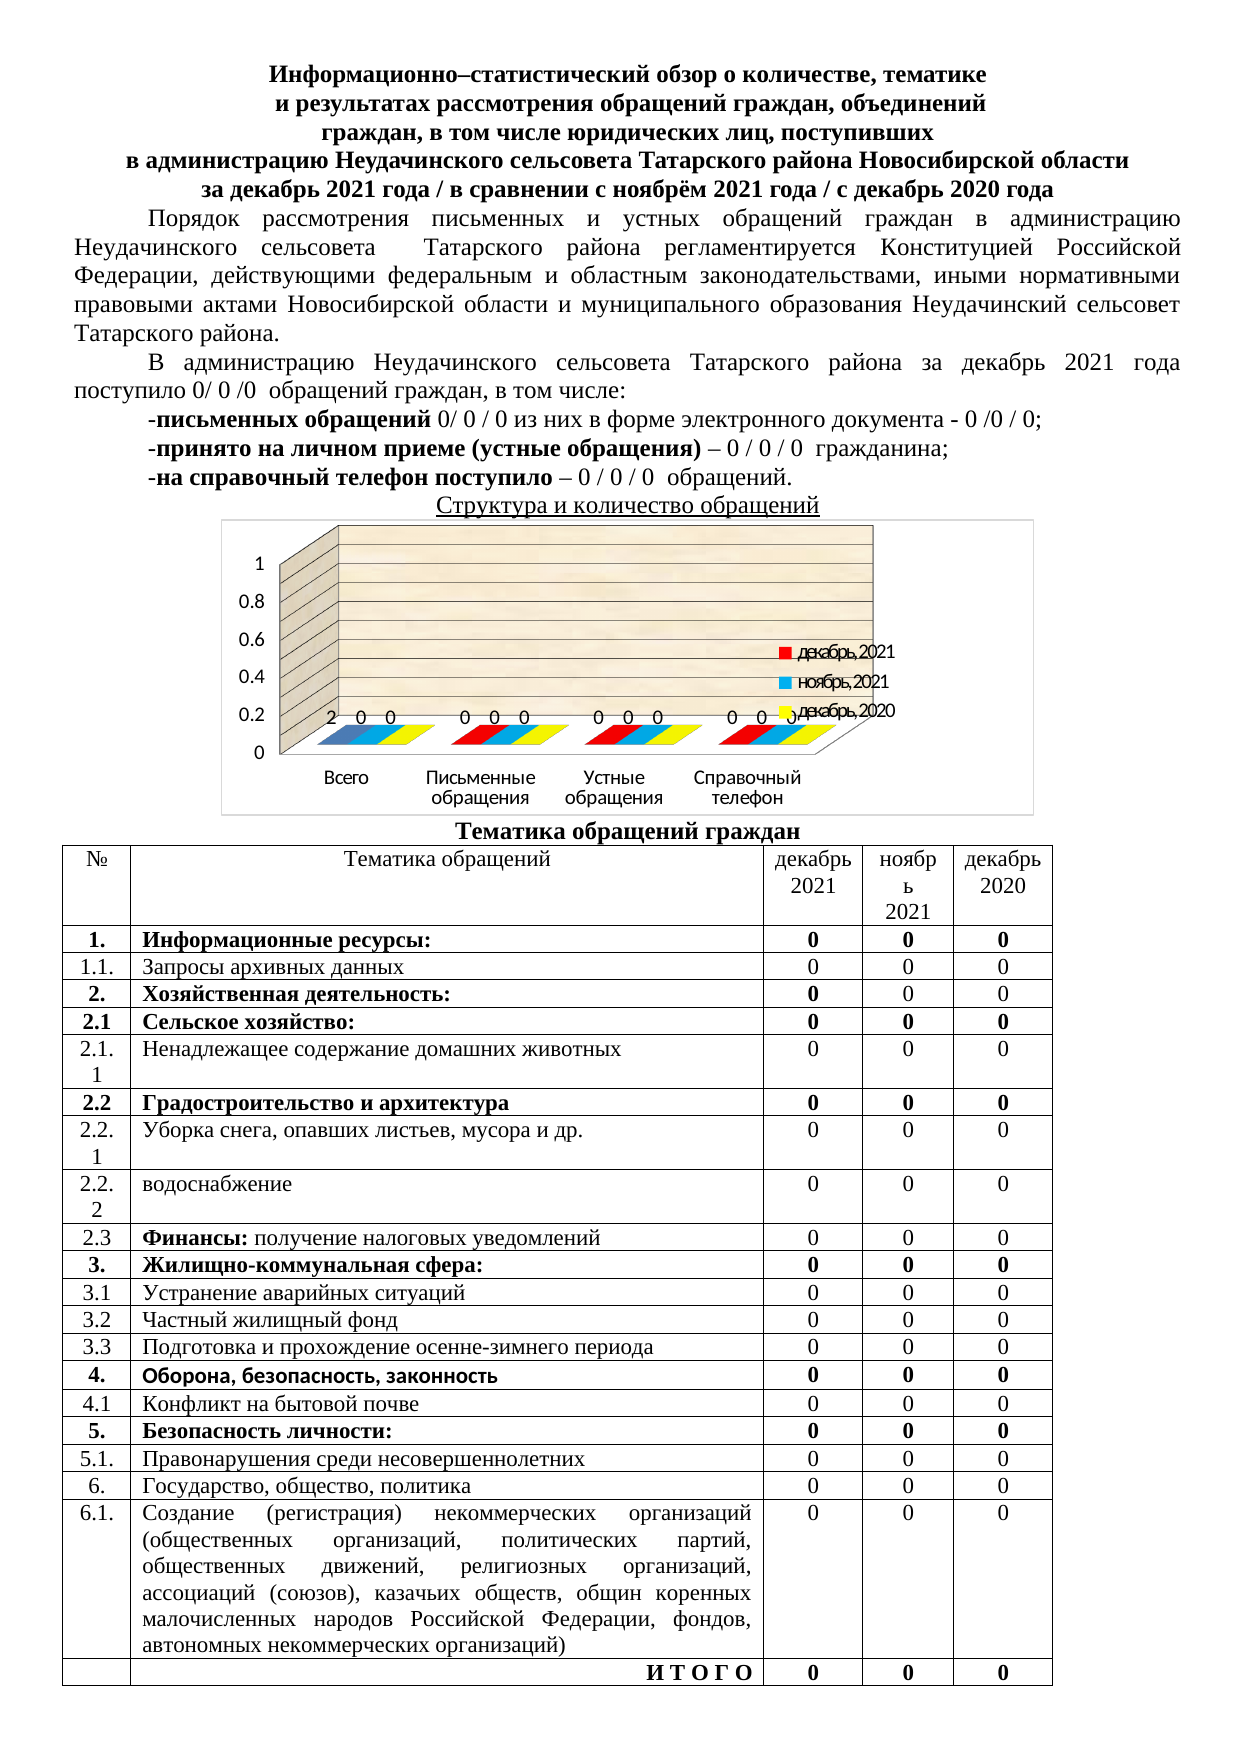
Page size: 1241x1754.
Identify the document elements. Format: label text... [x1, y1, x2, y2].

table_cell [63, 1659, 130, 1685]
table_cell 0 [764, 953, 862, 979]
table_cell водоснабжение [131, 1170, 763, 1223]
table_cell Запросы архивных данных [131, 953, 763, 979]
table_header декабрь 2020 [954, 846, 1052, 924]
table_cell 2.1 [63, 1008, 130, 1034]
table_cell 2.2.2 [63, 1170, 130, 1223]
text в администрацию Неудачинского сельсовета Татарского района Новосибирской области [74, 145, 1181, 174]
table_cell 0 [764, 1361, 862, 1389]
table_cell Государство, общество, политика [131, 1472, 763, 1498]
table_cell 0 [863, 926, 953, 952]
table_cell 0 [954, 1445, 1052, 1471]
table_cell 0 [863, 1500, 953, 1658]
table_cell 2.2.1 [63, 1116, 130, 1169]
table_cell 0 [764, 1445, 862, 1471]
table_cell Уборка снега, опавших листьев, мусора и др. [131, 1116, 763, 1169]
table_cell 3.3 [63, 1334, 130, 1360]
table_cell 3.2 [63, 1306, 130, 1332]
table_cell 0 [764, 1334, 862, 1360]
table_cell Устранение аварийных ситуаций [131, 1279, 763, 1305]
table_cell 0 [863, 953, 953, 979]
table_cell Хозяйственная деятельность: [131, 980, 763, 1007]
table_cell 4. [63, 1361, 130, 1389]
table_cell 0 [954, 1334, 1052, 1360]
table_cell Финансы: получение налоговых уведомлений [131, 1224, 763, 1250]
table_cell 3.1 [63, 1279, 130, 1305]
table_cell 0 [764, 1472, 862, 1498]
table_cell 0 [863, 1472, 953, 1498]
table_cell 0 [764, 1008, 862, 1034]
table_cell Жилищно-коммунальная сфера: [131, 1251, 763, 1278]
table_cell 0 [764, 980, 862, 1007]
table_cell 0 [863, 1116, 953, 1169]
table_cell Создание (регистрация) некоммерческих организаций (общественных организаций, политических партий, общественных движений, религиозных организаций, ассоциаций (союзов), казачьих обществ, общин коренных малочисленных народов Российской Федерации, фондов, автономных некоммерческих организаций) [131, 1500, 763, 1658]
table_cell 0 [764, 1659, 862, 1685]
table_cell 0 [863, 1170, 953, 1223]
table_cell 0 [954, 1417, 1052, 1444]
text -письменных обращений 0/ 0 / 0 из них в форме электронного документа - 0 /0 / 0; [74, 404, 1181, 433]
table_cell 0 [764, 1251, 862, 1278]
table_cell 3. [63, 1251, 130, 1278]
picture [819, 708, 827, 714]
table_cell Частный жилищный фонд [131, 1306, 763, 1332]
table_cell Оборона, безопасность, законность [131, 1361, 763, 1389]
table_cell И Т О Г О [131, 1659, 763, 1685]
table_cell 6. [63, 1472, 130, 1498]
table_cell 0 [863, 1008, 953, 1034]
table_cell 1.1. [63, 953, 130, 979]
table_cell 0 [764, 1390, 862, 1416]
table_cell 0 [954, 1306, 1052, 1332]
table_cell 0 [863, 1251, 953, 1278]
table_cell 5.1. [63, 1445, 130, 1471]
picture [339, 525, 872, 715]
table_cell 0 [863, 1361, 953, 1389]
table_cell 2.1.1 [63, 1035, 130, 1088]
table_cell 0 [954, 1116, 1052, 1169]
table_cell 0 [863, 1089, 953, 1115]
table_cell 0 [863, 1224, 953, 1250]
table_cell Сельское хозяйство: [131, 1008, 763, 1034]
table_cell 2.2 [63, 1089, 130, 1115]
text и результатах рассмотрения обращений граждан, объединений [74, 88, 1181, 117]
table_cell 0 [863, 1035, 953, 1088]
table_cell 0 [764, 1224, 862, 1250]
text граждан, в том числе юридических лиц, поступивших [74, 117, 1181, 145]
table_cell 0 [764, 1306, 862, 1332]
table_cell 5. [63, 1417, 130, 1444]
picture [281, 526, 338, 753]
text за декабрь 2021 года / в сравнении с ноябрём 2021 года / с декабрь 2020 года [74, 174, 1181, 203]
table_cell 0 [863, 1306, 953, 1332]
table_cell 0 [954, 1659, 1052, 1685]
table_cell 0 [863, 1334, 953, 1360]
table_cell 0 [764, 1417, 862, 1444]
text В администрацию Неудачинского сельсовета Татарского района за декабрь 2021 года поступило 0/ 0 /0 обращений граждан, в том числе: [74, 347, 1181, 404]
table_cell 0 [954, 1170, 1052, 1223]
table_header декабрь 2021 [764, 846, 862, 924]
table_header № [63, 846, 130, 924]
table_cell Градостроительство и архитектура [131, 1089, 763, 1115]
text -на справочный телефон поступило – 0 / 0 / 0 обращений. [74, 462, 1181, 490]
table_cell 0 [764, 1116, 862, 1169]
table_cell 0 [764, 1035, 862, 1088]
table_cell 0 [954, 1390, 1052, 1416]
table_cell 0 [954, 1008, 1052, 1034]
table_cell 0 [954, 1472, 1052, 1498]
table_cell 0 [863, 1445, 953, 1471]
table_cell Правонарушения среди несовершеннолетних [131, 1445, 763, 1471]
table_cell 1. [63, 926, 130, 952]
table_cell 0 [764, 1089, 862, 1115]
table_cell 0 [954, 1035, 1052, 1088]
table_cell 0 [863, 980, 953, 1007]
table_cell 2. [63, 980, 130, 1007]
table_cell 0 [764, 1500, 862, 1658]
table_cell 0 [954, 953, 1052, 979]
table_cell 0 [863, 1659, 953, 1685]
table_cell 0 [954, 1279, 1052, 1305]
table_cell 0 [954, 1361, 1052, 1389]
table_cell 0 [863, 1417, 953, 1444]
table_cell 0 [764, 1279, 862, 1305]
table_cell 0 [863, 1279, 953, 1305]
table_cell 0 [863, 1390, 953, 1416]
table_cell 0 [954, 1500, 1052, 1658]
text Порядок рассмотрения письменных и устных обращений граждан в администрацию Неудачинского сельсовета Татарского района регламентируется Конституцией Российской Федерации, действующими федеральным и областным законодательствами, иными нормативными правовыми актами Новосибирской области и муниципального образования Неудачинский сельсовет Татарского района. [74, 203, 1181, 347]
text Тематика обращений граждан [74, 816, 1181, 844]
table_cell 4.1 [63, 1390, 130, 1416]
table_cell 0 [764, 926, 862, 952]
table_header Тематика обращений [131, 846, 763, 924]
table_cell Конфликт на бытовой почве [131, 1390, 763, 1416]
table_cell Подготовка и прохождение осенне-зимнего периода [131, 1334, 763, 1360]
table_cell 0 [954, 1089, 1052, 1115]
text Информационно–статистический обзор о количестве, тематике [74, 59, 1181, 88]
table_cell Безопасность личности: [131, 1417, 763, 1444]
table_cell 6.1. [63, 1500, 130, 1658]
table_cell Информационные ресурсы: [131, 926, 763, 952]
table_cell 0 [954, 1251, 1052, 1278]
table_cell 0 [954, 980, 1052, 1007]
text Структура и количество обращений [74, 490, 1181, 519]
table_cell Ненадлежащее содержание домашних животных [131, 1035, 763, 1088]
table_cell 0 [954, 1224, 1052, 1250]
text -принято на личном приеме (устные обращения) – 0 / 0 / 0 гражданина; [74, 433, 1181, 462]
table_cell 0 [954, 926, 1052, 952]
table_cell 2.3 [63, 1224, 130, 1250]
table_header ноябрь 2021 [863, 846, 953, 924]
table_cell 0 [764, 1170, 862, 1223]
